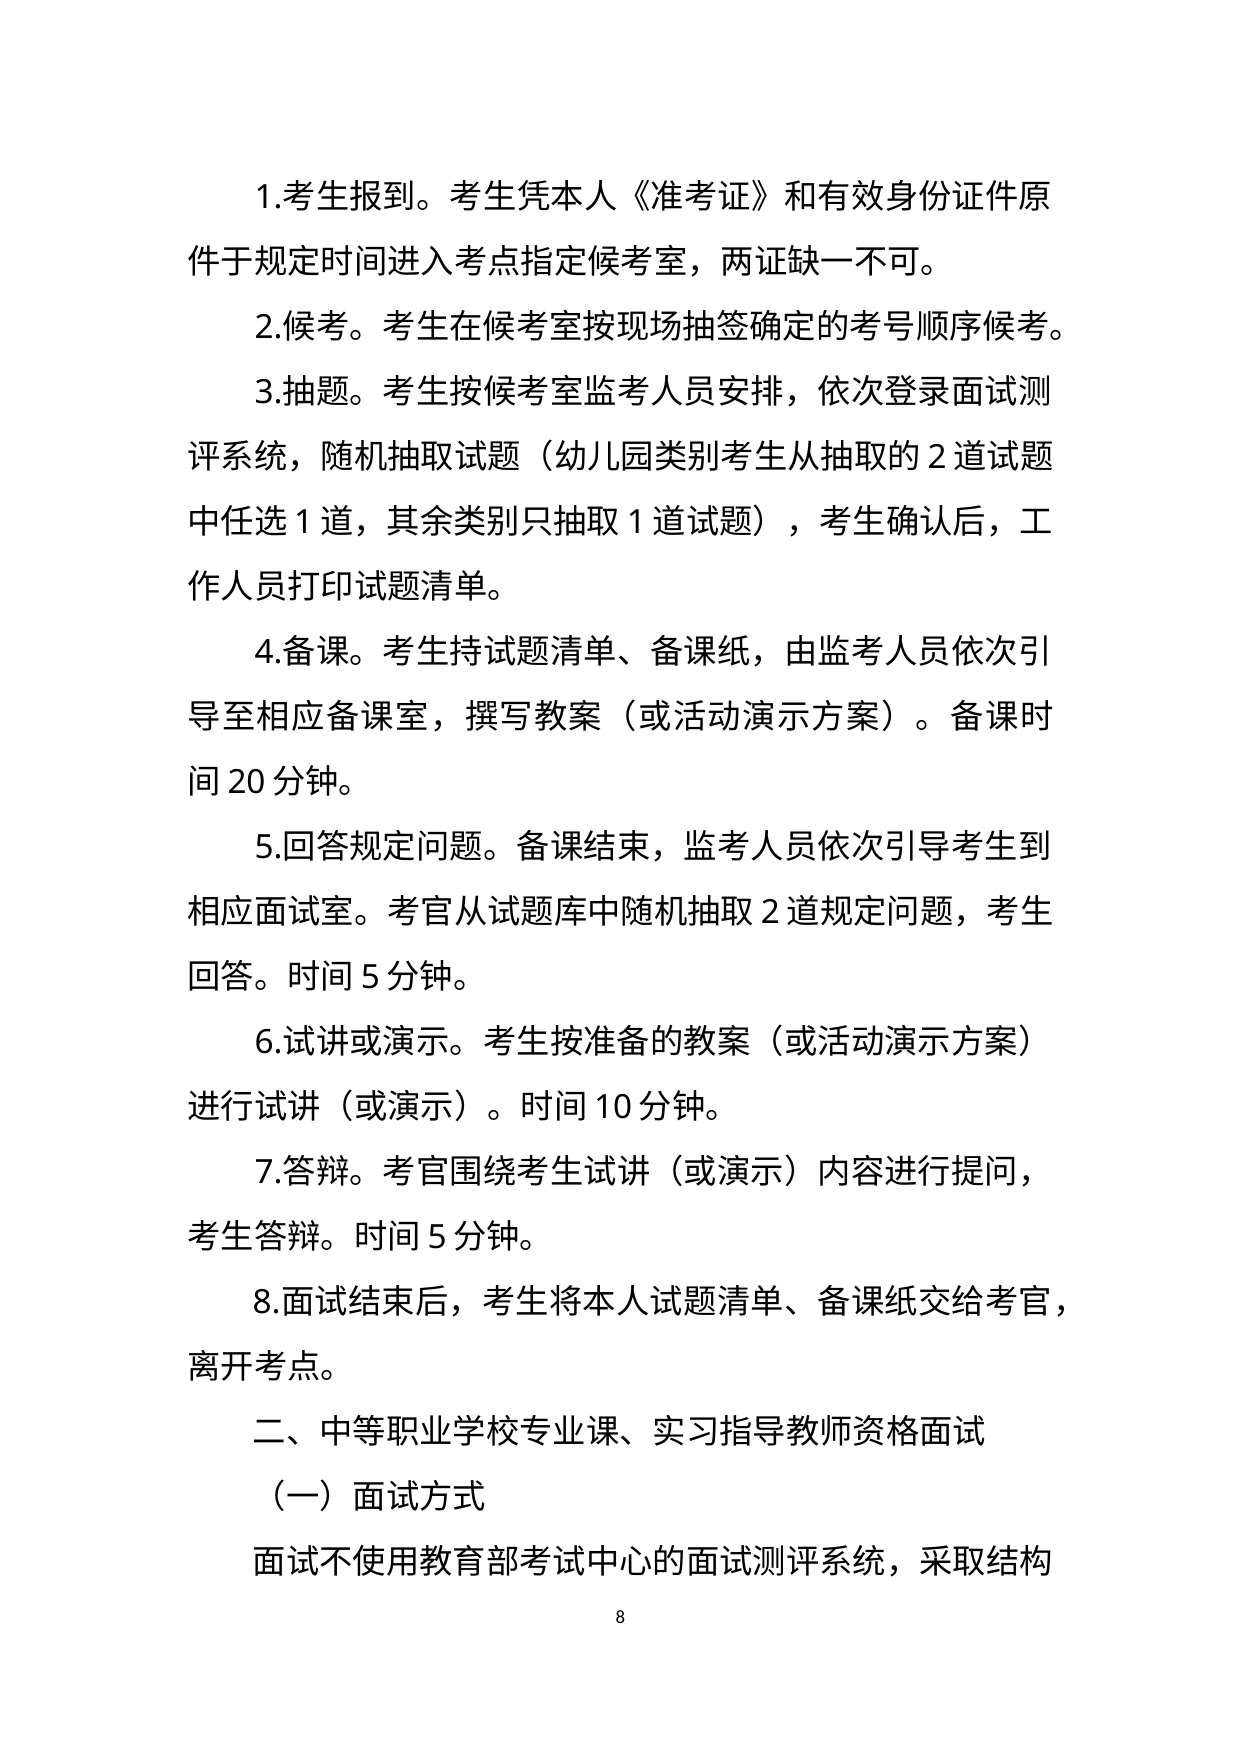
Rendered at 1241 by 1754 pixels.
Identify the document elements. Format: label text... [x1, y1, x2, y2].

text 2.候考。考生在候考室按现场抽签确定的考号顺序候考。 [187, 292, 1053, 357]
text 4.备课。考生持试题清单、备课纸，由监考人员依次引导至相应备课室，撰写教案（或活动演示方案）。备课时间20分钟。 [187, 617, 1053, 812]
text 6.试讲或演示。考生按准备的教案（或活动演示方案）进行试讲（或演示）。时间10分钟。 [187, 1007, 1053, 1137]
text 3.抽题。考生按候考室监考人员安排，依次登录面试测评系统，随机抽取试题（幼儿园类别考生从抽取的2道试题中任选1道，其余类别只抽取1道试题），考生确认后，工作人员打印试题清单。 [187, 357, 1053, 617]
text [187, 1527, 1053, 1592]
text 8.面试结束后，考生将本人试题清单、备课纸交给考官，离开考点。 [187, 1267, 1053, 1397]
text 5.回答规定问题。备课结束，监考人员依次引导考生到相应面试室。考官从试题库中随机抽取2道规定问题，考生回答。时间5分钟。 [187, 812, 1053, 1007]
text 1.考生报到。考生凭本人《准考证》和有效身份证件原件于规定时间进入考点指定候考室，两证缺一不可。 [187, 162, 1053, 292]
text 7.答辩。考官围绕考生试讲（或演示）内容进行提问，考生答辩。时间5分钟。 [187, 1137, 1053, 1267]
text 二、中等职业学校专业课、实习指导教师资格面试 [187, 1397, 1053, 1462]
text （一）面试方式 [187, 1462, 1053, 1527]
